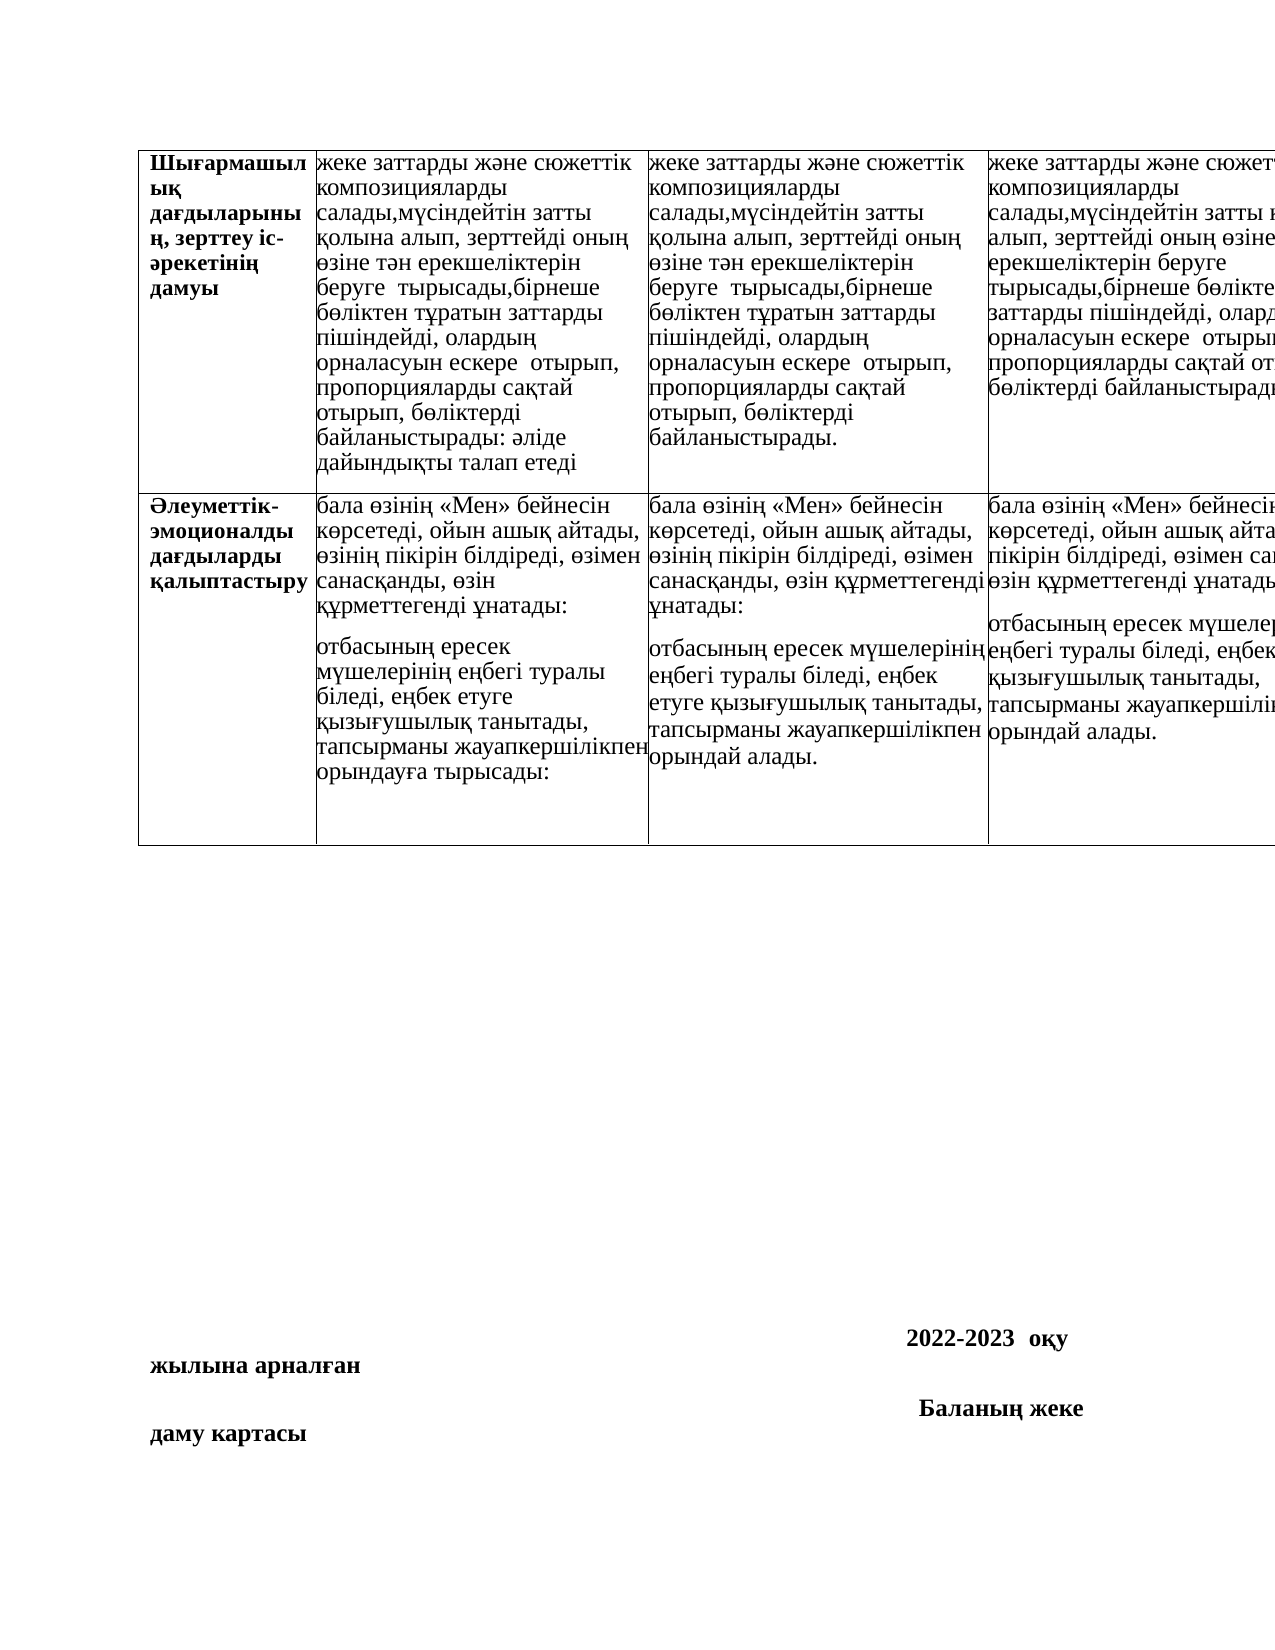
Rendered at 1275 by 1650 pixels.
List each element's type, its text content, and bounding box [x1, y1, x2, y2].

table_cell бала өзінің «Мен» бейнесін көрсетеді, ойын ашық айтады, өзінің пікірін білдіреді, өзімен санасқанды, өзін құрметтегенді ұнатады: отбасының ересек мүшелерінің еңбегі туралы біледі, еңбек етуге қызығушылық танытады, тапсырманы жауапкершілікпен орындауға тырысады: [317, 494, 648, 844]
table_cell жеке заттарды және сюжеттік композицияларды салады,мүсіндейтін затты қолына алып, зерттейді оның өзіне тән ерекшеліктерін беруге тырысады,бірнеше бөліктен тұратын заттарды пішіндейді, олардың орналасуын ескере отырып, пропорцияларды сақтай отырып, бөліктерді байланыстырады. [649, 151, 988, 492]
table_cell жеке заттарды және сюжеттік композицияларды салады,мүсіндейтін затты қолына алып, зерттейді оның өзіне тән ерекшеліктерін беруге тырысады,бірнеше бөліктен тұратын заттарды пішіндейді, олардың орналасуын ескере отырып, пропорцияларды сақтай отырып, бөліктерді байланыстырады. [989, 151, 1275, 492]
table_cell Әлеуметтік-эмоционалды дағдыларды қалыптастыру [139, 494, 316, 844]
text 2022-2023 оқу жылына арналған [150, 1325, 1119, 1379]
table_cell Шығармашыл ық дағдыларыны ң, зерттеу іс-әрекетінің дамуы [139, 151, 316, 492]
text Баланың жеке даму картасы [150, 1396, 1119, 1446]
table_cell бала өзінің «Мен» бейнесін көрсетеді, ойын ашық айтады, өзінің пікірін білдіреді, өзімен санасқанды, өзін құрметтегенді ұнатады: отбасының ересек мүшелерінің еңбегі туралы біледі, еңбек етуге қызығушылық танытады, тапсырманы жауапкершілікпен орындай алады. [989, 494, 1275, 844]
table_cell бала өзінің «Мен» бейнесін көрсетеді, ойын ашық айтады, өзінің пікірін білдіреді, өзімен санасқанды, өзін құрметтегенді ұнатады: отбасының ересек мүшелерінің еңбегі туралы біледі, еңбек етуге қызығушылық танытады, тапсырманы жауапкершілікпен орындай алады. [649, 494, 988, 844]
table_cell жеке заттарды және сюжеттік композицияларды салады,мүсіндейтін затты қолына алып, зерттейді оның өзіне тән ерекшеліктерін беруге тырысады,бірнеше бөліктен тұратын заттарды пішіндейді, олардың орналасуын ескере отырып, пропорцияларды сақтай отырып, бөліктерді байланыстырады: әліде дайындықты талап етеді [317, 151, 648, 492]
